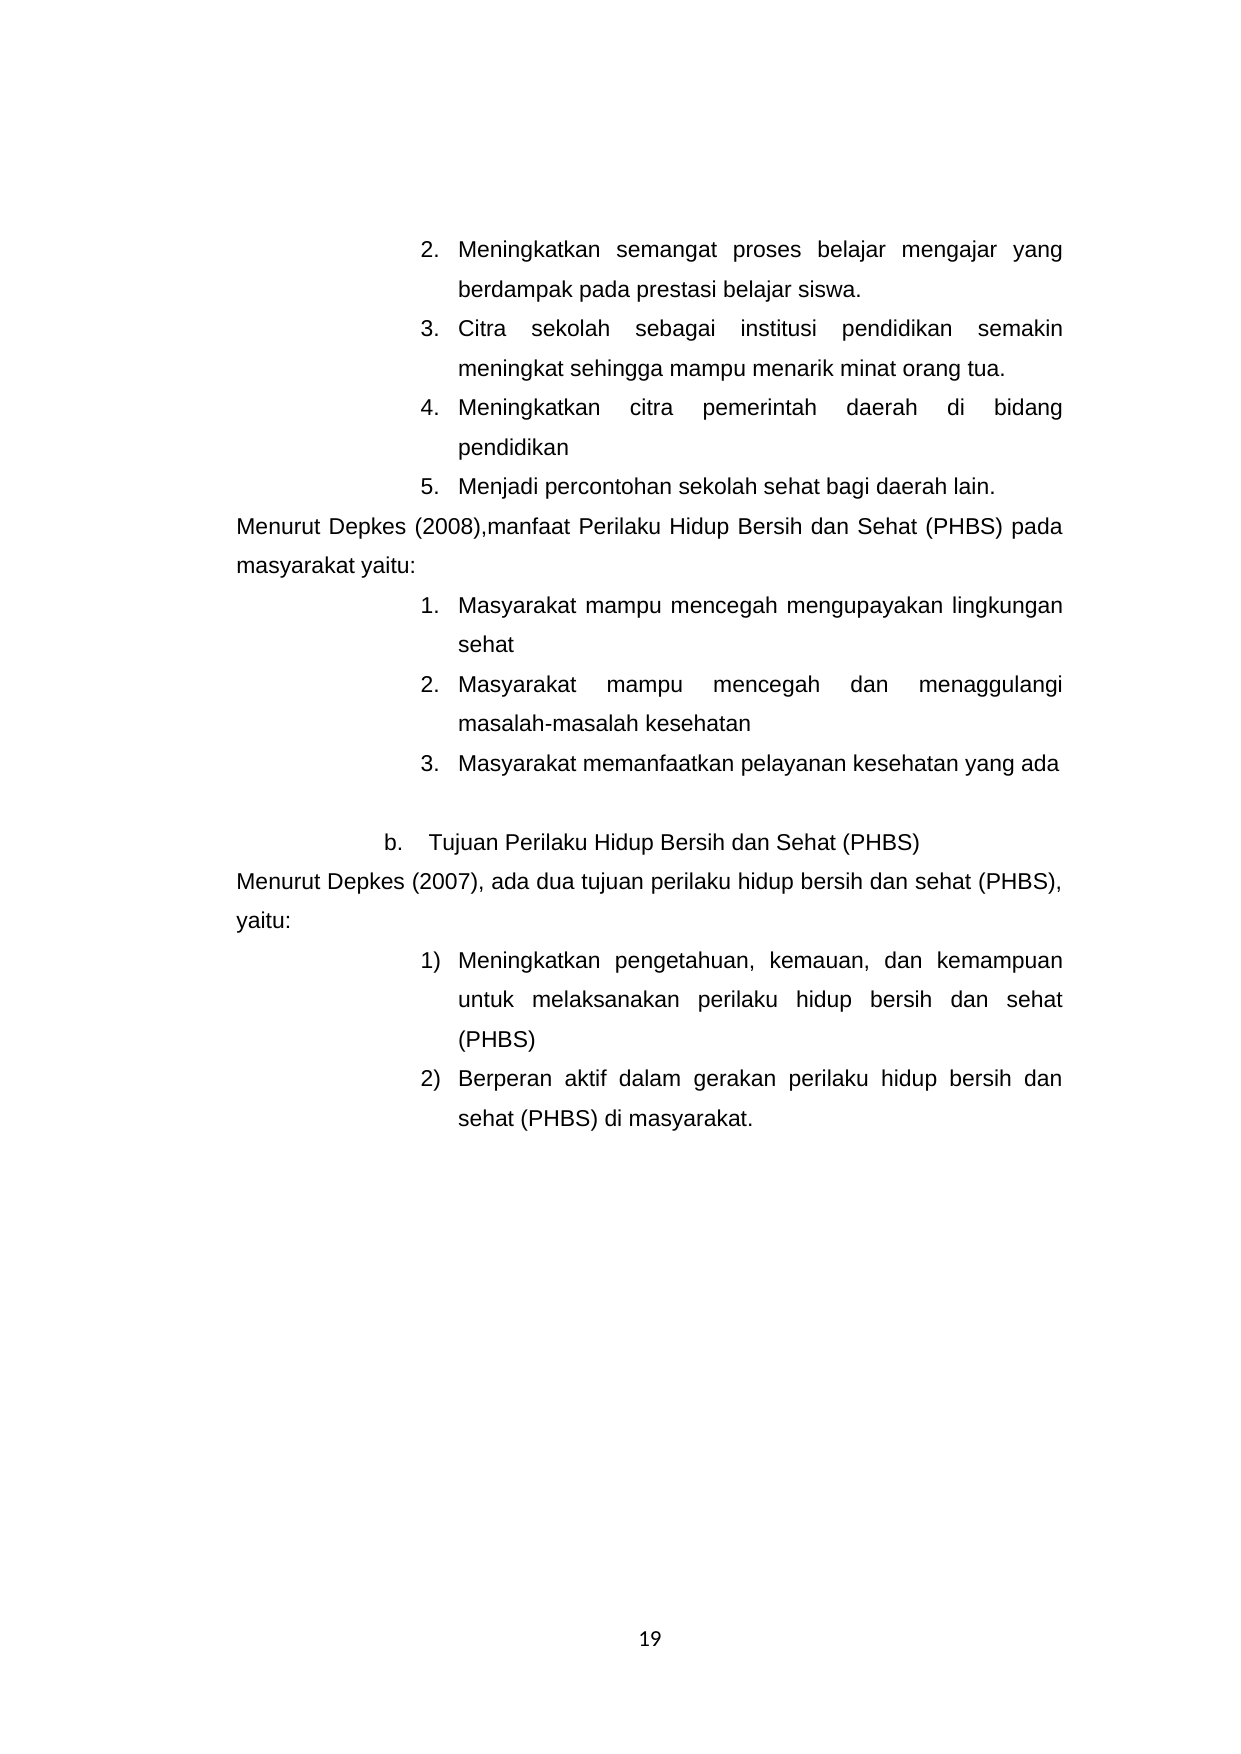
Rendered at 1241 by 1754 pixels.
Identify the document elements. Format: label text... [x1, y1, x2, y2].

list Menjadi percontohan sekolah sehat bagi daerah lain. [420, 473, 1063, 499]
text Menurut Depkes (2007), ada dua tujuan perilaku hidup bersih dan sehat (PHBS), yaitu: [236, 868, 1063, 934]
list Berperan aktif dalam gerakan perilaku hidup bersih dan sehat (PHBS) di masyarakat. [420, 1065, 1063, 1131]
list Masyarakat mampu mencegah dan menaggulangi masalah-masalah kesehatan [420, 671, 1063, 736]
list Meningkatkan citra pemerintah daerah di bidang pendidikan [420, 394, 1063, 460]
list Meningkatkan semangat proses belajar mengajar yang berdampak pada prestasi belajar siswa. [420, 236, 1063, 302]
list Masyarakat memanfaatkan pelayanan kesehatan yang ada [420, 749, 1063, 776]
text Menurut Depkes (2008),manfaat Perilaku Hidup Bersih dan Sehat (PHBS) pada masyarakat yaitu: [236, 513, 1063, 578]
list Meningkatkan pengetahuan, kemauan, dan kemampuan untuk melaksanakan perilaku hidup bersih dan sehat (PHBS) [420, 947, 1063, 1052]
list Tujuan Perilaku Hidup Bersih dan Sehat (PHBS) [384, 828, 1063, 855]
list Citra sekolah sebagai institusi pendidikan semakin meningkat sehingga mampu menarik minat orang tua. [420, 315, 1063, 381]
list Masyarakat mampu mencegah mengupayakan lingkungan sehat [420, 592, 1063, 657]
